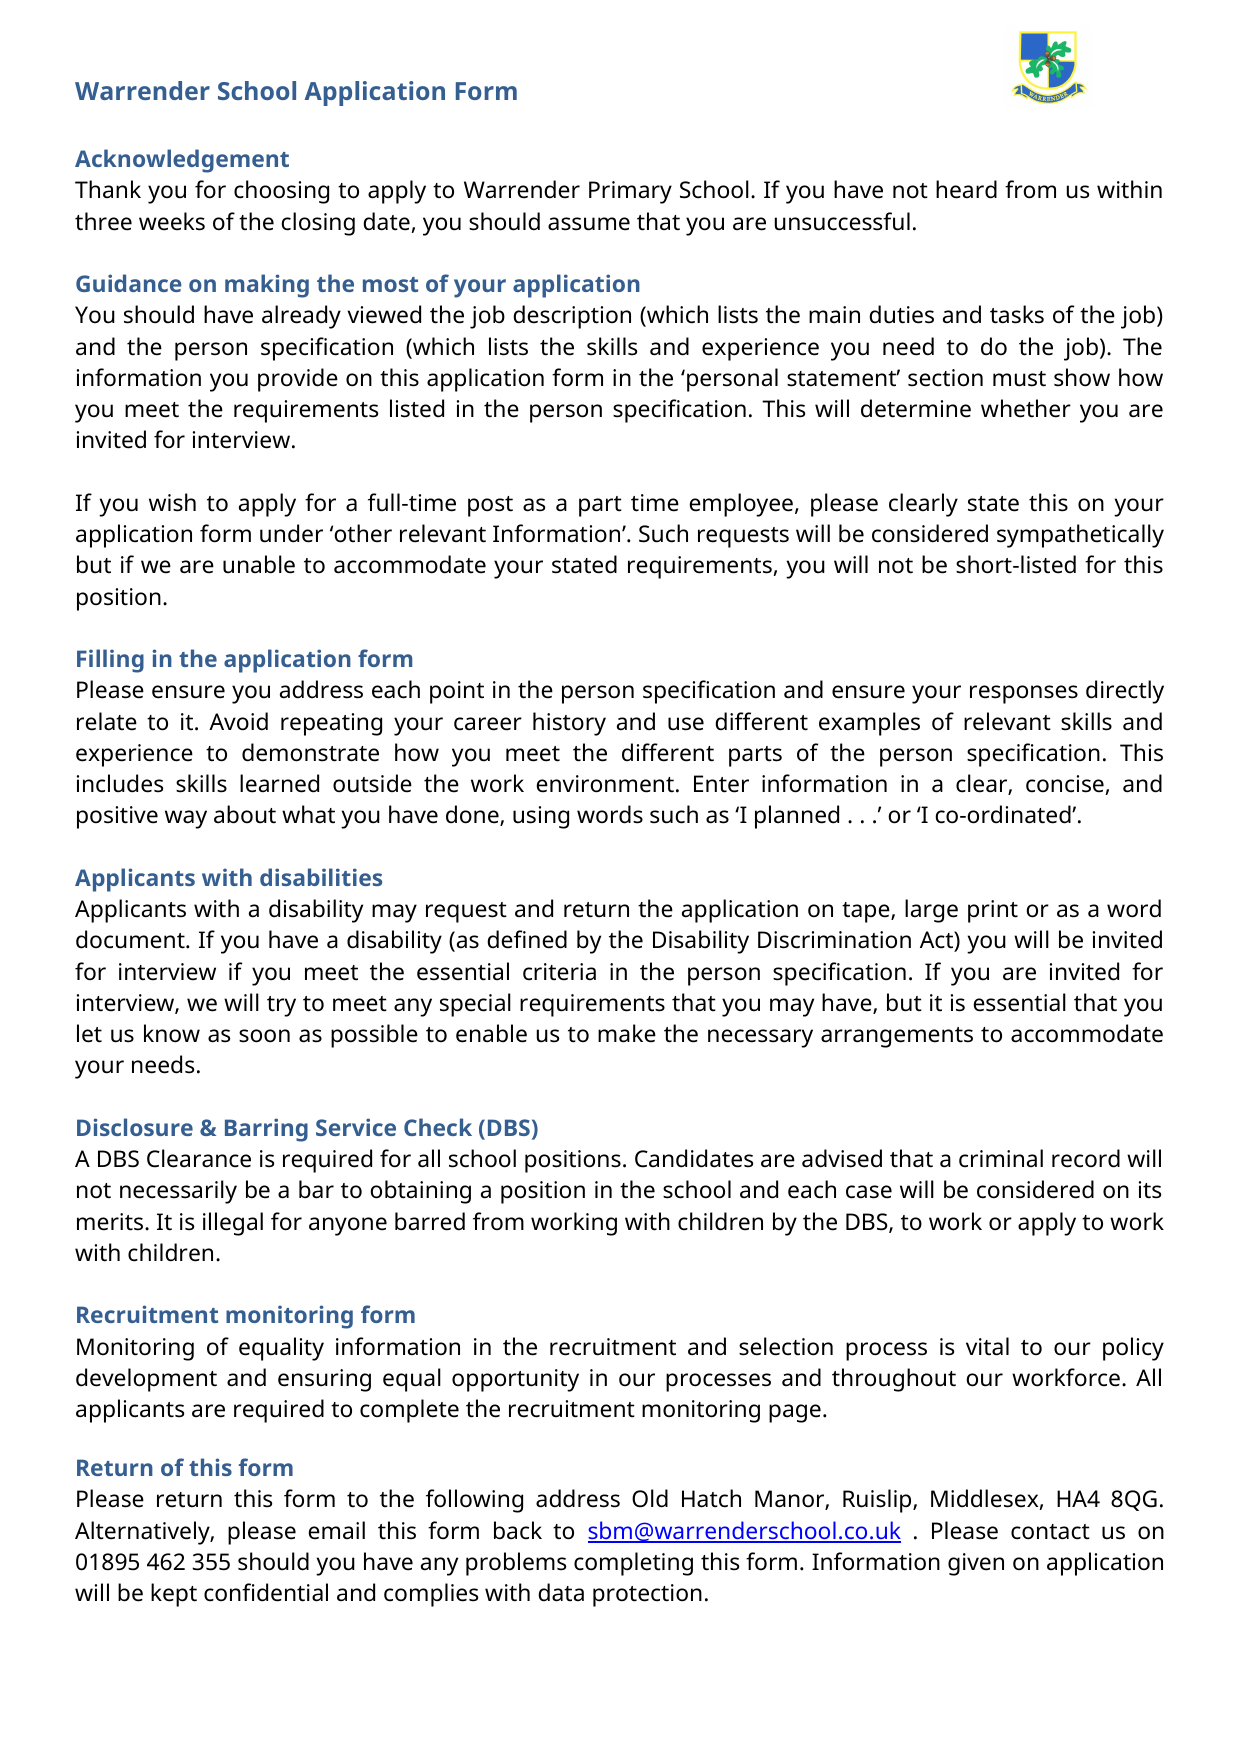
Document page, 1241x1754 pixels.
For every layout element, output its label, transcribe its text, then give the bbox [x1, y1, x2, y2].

text Guidance on making the most of your application [75, 268, 1165, 299]
text Please ensure you address each point in the person specification and ensure your responses directly relate to it. Avoid repeating your career history and use different examples of relevant skills and experience to demonstrate how you meet the different parts of the person specification. This includes skills learned outside the work environment. Enter information in a clear, concise, and positive way about what you have done, using words such as ‘I planned . . .’ or ‘I co-ordinated’. [75, 674, 1165, 830]
text Acknowledgement [75, 143, 1165, 174]
text Thank you for choosing to apply to Warrender Primary School. If you have not heard from us within three weeks of the closing date, you should assume that you are unsuccessful. [75, 174, 1165, 237]
text You should have already viewed the job description (which lists the main duties and tasks of the job) and the person specification (which lists the skills and experience you need to do the job). The information you provide on this application form in the ‘personal statement’ section must show how you meet the requirements listed in the person specification. This will determine whether you are invited for interview. [75, 299, 1165, 455]
text A DBS Clearance is required for all school positions. Candidates are advised that a criminal record will not necessarily be a bar to obtaining a position in the school and each case will be considered on its merits. It is illegal for anyone barred from working with children by the DBS, to work or apply to work with children. [75, 1143, 1165, 1268]
text Filling in the application form [75, 643, 1165, 674]
text Applicants with disabilities [75, 862, 1165, 893]
text Recruitment monitoring form [75, 1299, 1165, 1330]
text Return of this form [75, 1452, 1165, 1483]
text Please return this form to the following address Old Hatch Manor, Ruislip, Middlesex, HA4 8QG. Alternatively, please email this form back to sbm@warrenderschool.co.uk . Please contact us on 01895 462 355 should you have any problems completing this form. Information given on application will be kept confidential and complies with data protection. [75, 1483, 1165, 1608]
picture [1003, 26, 1095, 109]
text If you wish to apply for a full-time post as a part time employee, please clearly state this on your application form under ‘other relevant Information’. Such requests will be considered sympathetically but if we are unable to accommodate your stated requirements, you will not be short-listed for this position. [75, 487, 1165, 612]
text Monitoring of equality information in the recruitment and selection process is vital to our policy development and ensuring equal opportunity in our processes and throughout our workforce. All applicants are required to complete the recruitment monitoring page. [75, 1330, 1165, 1424]
text Applicants with a disability may request and return the application on tape, large print or as a word document. If you have a disability (as defined by the Disability Discrimination Act) you will be invited for interview if you meet the essential criteria in the person specification. If you are invited for interview, we will try to meet any special requirements that you may have, but it is essential that you let us know as soon as possible to enable us to make the necessary arrangements to accommodate your needs. [75, 893, 1165, 1080]
text Disclosure & Barring Service Check (DBS) [75, 1112, 1165, 1143]
